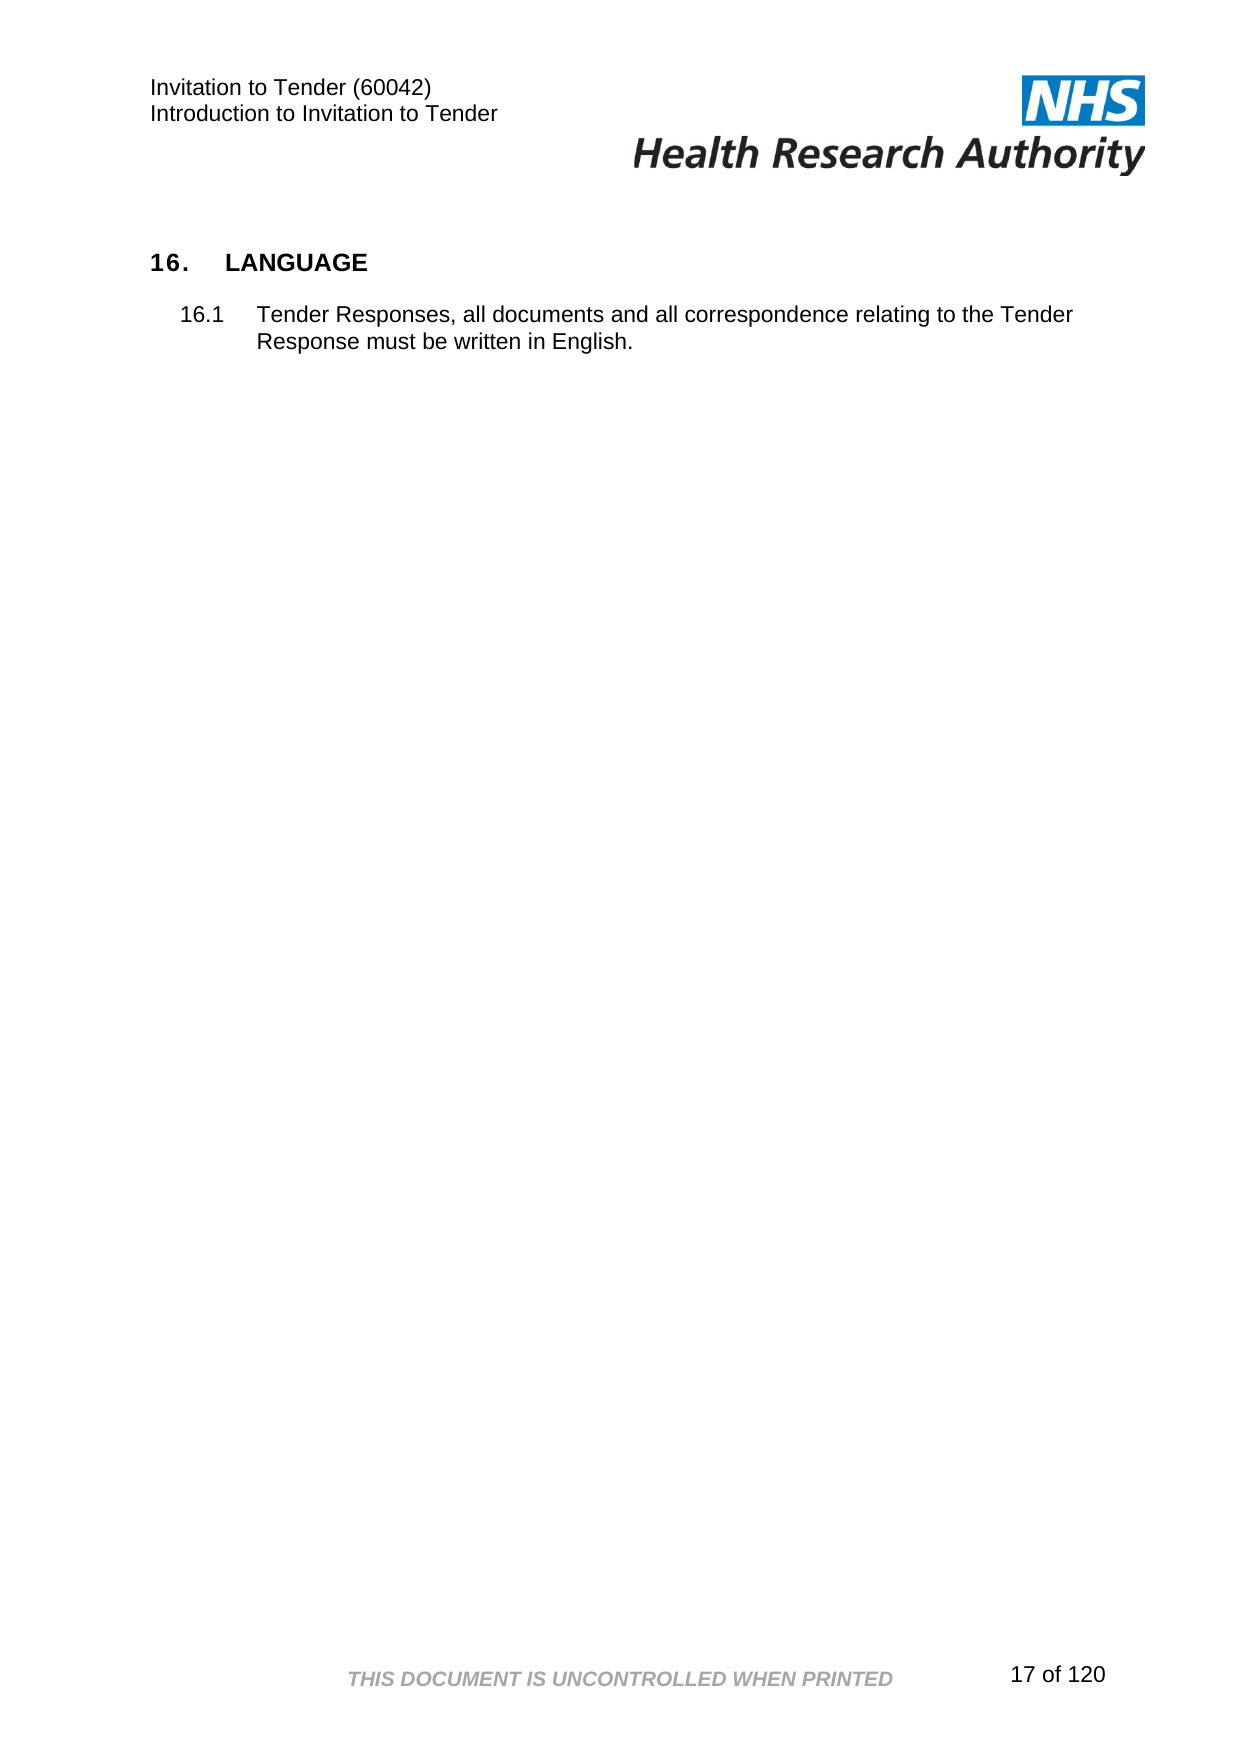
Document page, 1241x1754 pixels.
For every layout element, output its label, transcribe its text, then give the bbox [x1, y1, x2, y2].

text Language [150, 248, 1090, 276]
picture [632, 75, 1146, 175]
text Tender Responses, all documents and all correspondence relating to the Tender Response must be written in English. [179, 301, 1090, 354]
